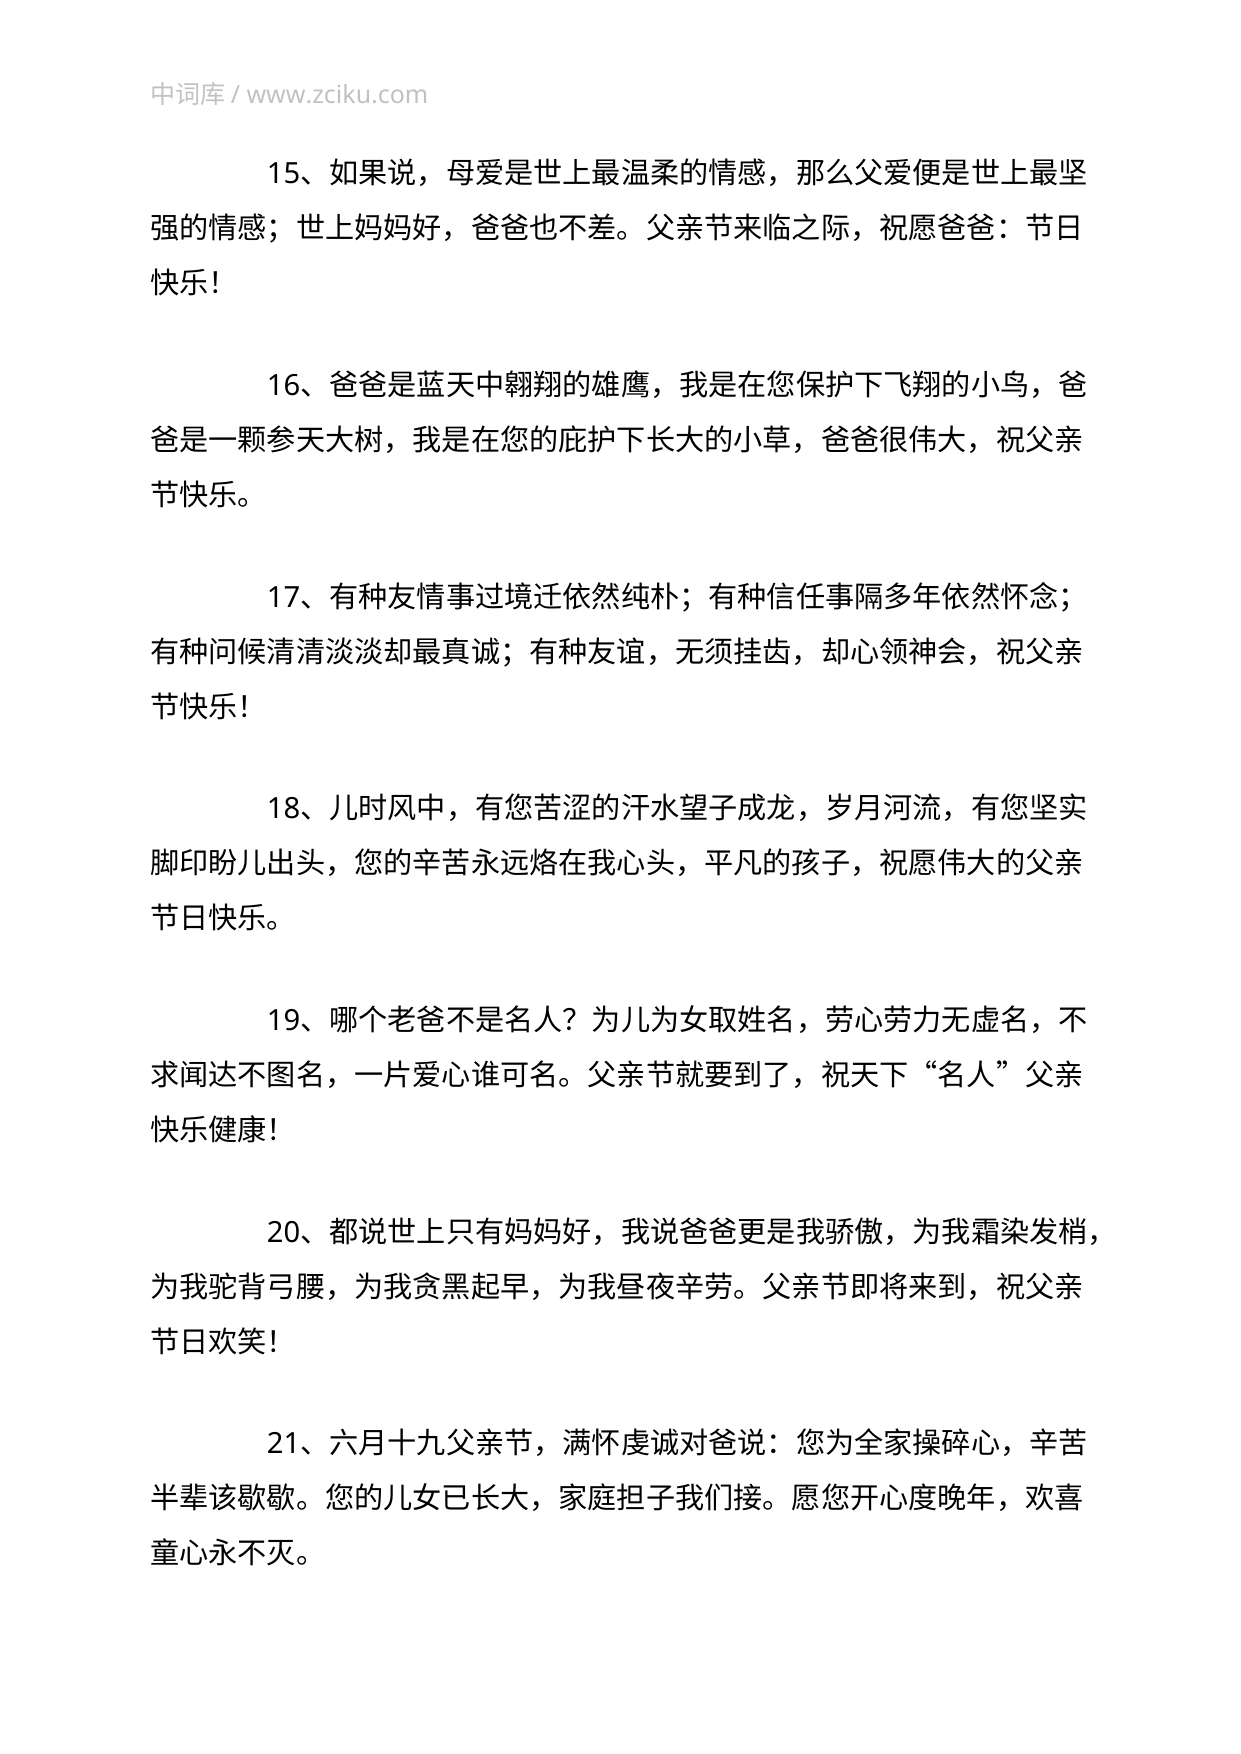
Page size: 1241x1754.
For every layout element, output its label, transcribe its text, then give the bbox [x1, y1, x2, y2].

text 17、有种友情事过境迁依然纯朴；有种信任事隔多年依然怀念；有种问候清清淡淡却最真诚；有种友谊，无须挂齿，却心领神会，祝父亲节快乐！ [150, 573, 1090, 726]
text 21、六月十九父亲节，满怀虔诚对爸说：您为全家操碎心，辛苦半辈该歇歇。您的儿女已长大，家庭担子我们接。愿您开心度晚年，欢喜童心永不灭。 [150, 1420, 1090, 1572]
text 15、如果说，母爱是世上最温柔的情感，那么父爱便是世上最坚强的情感；世上妈妈好，爸爸也不差。父亲节来临之际，祝愿爸爸：节日快乐！ [150, 150, 1090, 302]
text 16、爸爸是蓝天中翱翔的雄鹰，我是在您保护下飞翔的小鸟，爸爸是一颗参天大树，我是在您的庇护下长大的小草，爸爸很伟大，祝父亲节快乐。 [150, 362, 1090, 514]
text 19、哪个老爸不是名人？为儿为女取姓名，劳心劳力无虚名，不求闻达不图名，一片爱心谁可名。父亲节就要到了，祝天下“名人”父亲快乐健康！ [150, 997, 1090, 1149]
text 18、儿时风中，有您苦涩的汗水望子成龙，岁月河流，有您坚实脚印盼儿出头，您的辛苦永远烙在我心头，平凡的孩子，祝愿伟大的父亲节日快乐。 [150, 785, 1090, 937]
text 20、都说世上只有妈妈好，我说爸爸更是我骄傲，为我霜染发梢，为我驼背弓腰，为我贪黑起早，为我昼夜辛劳。父亲节即将来到，祝父亲节日欢笑！ [150, 1208, 1090, 1361]
